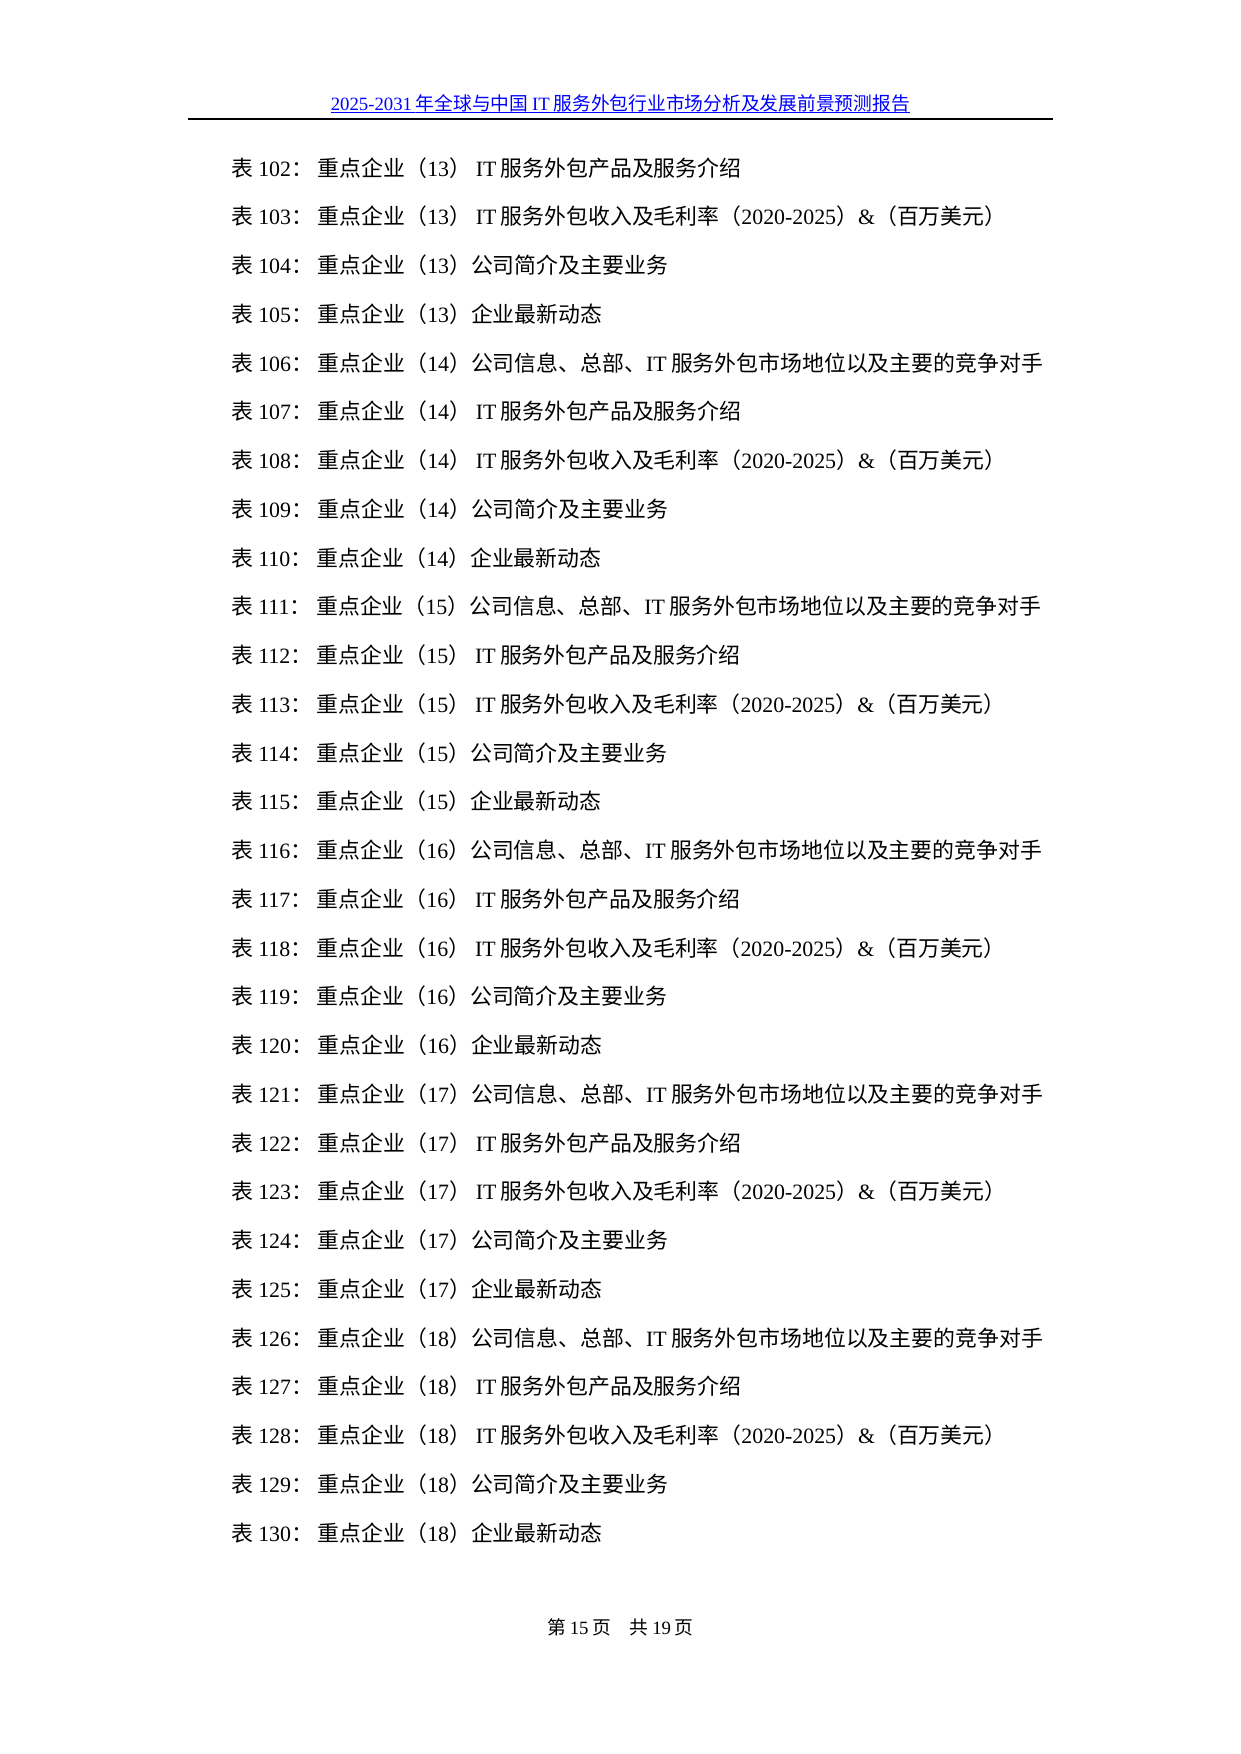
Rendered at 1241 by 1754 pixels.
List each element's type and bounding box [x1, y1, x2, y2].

text [187, 150, 1053, 1548]
